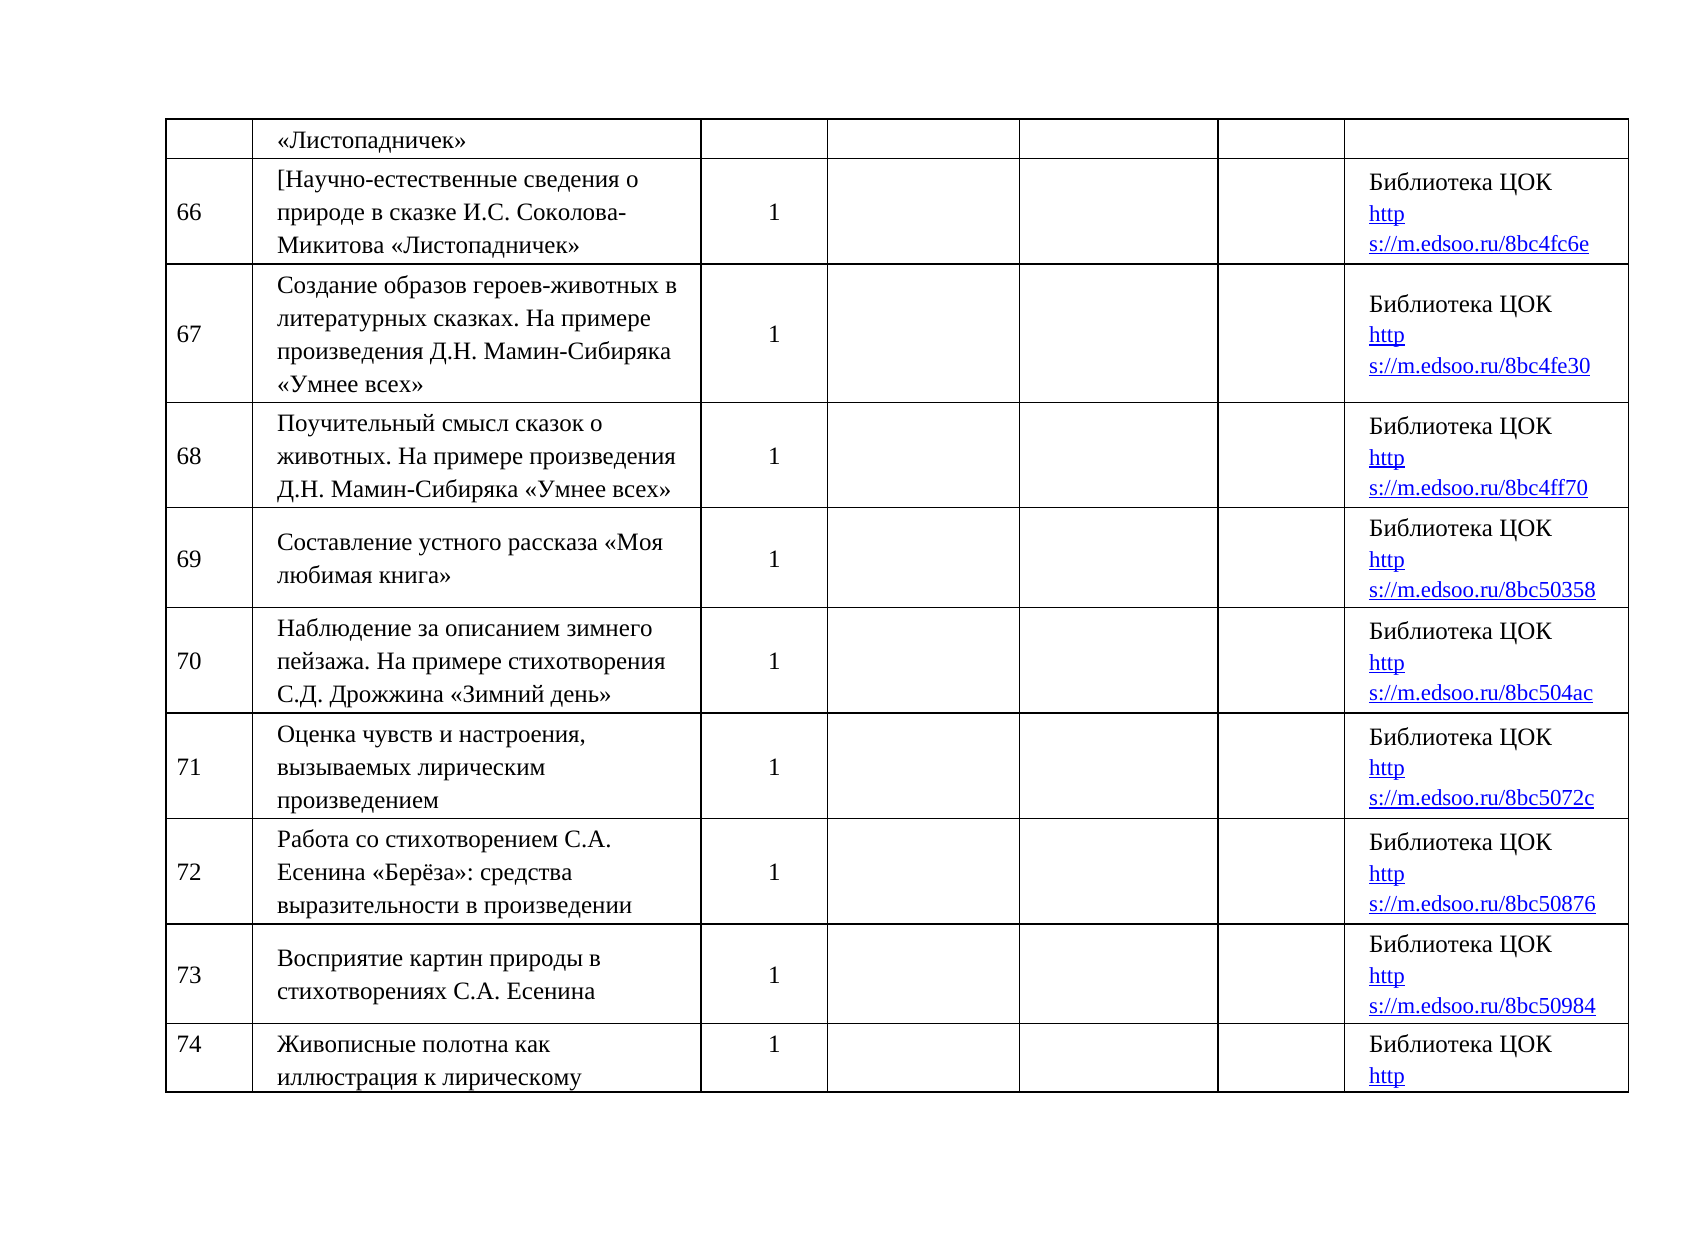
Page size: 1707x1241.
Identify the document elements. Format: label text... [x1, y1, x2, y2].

table_cell [828, 714, 1019, 817]
table_cell [828, 925, 1019, 1023]
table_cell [253, 1024, 700, 1091]
table_cell [1020, 265, 1217, 401]
table_cell 1 [702, 159, 827, 263]
table_cell 1 [702, 403, 827, 507]
table_cell 1 [702, 608, 827, 712]
table_cell [1219, 819, 1344, 923]
table_cell Оценка чувств и настроения, вызываемых лирическим произведением [253, 714, 700, 817]
table_cell [1219, 925, 1344, 1023]
table_cell [1219, 508, 1344, 607]
table_cell Наблюдение за описанием зимнего пейзажа. На примере стихотворения С.Д. Дрожжина «Зимний день» [253, 608, 700, 712]
table_cell [1020, 608, 1217, 712]
table_cell 66 [167, 159, 252, 263]
table_cell [1020, 714, 1217, 817]
table_cell 68 [167, 403, 252, 507]
table_cell 67 [167, 265, 252, 401]
table_cell Создание образов героев-животных в литературных сказках. На примере произведения Д.Н. Мамин-Сибиряка «Умнее всех» [253, 265, 700, 401]
table_cell 70 [167, 608, 252, 712]
table_cell [1020, 159, 1217, 263]
table_cell Библиотека ЦОК https://m.edsoo.ru/8bc50876 [1345, 819, 1628, 923]
table_cell 74 [167, 1024, 252, 1091]
table_cell 73 [167, 925, 252, 1023]
table_cell [828, 159, 1019, 263]
table_cell Библиотека ЦОК https://m.edsoo.ru/8bc504ac [1345, 608, 1628, 712]
table_cell 1 [702, 508, 827, 607]
table_cell [1219, 608, 1344, 712]
table_cell [1219, 120, 1344, 157]
table_cell Библиотека ЦОК https://m.edsoo.ru/8bc4fe30 [1345, 265, 1628, 401]
table_cell [1020, 819, 1217, 923]
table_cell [253, 120, 700, 157]
table_cell 71 [167, 714, 252, 817]
table_cell Библиотека ЦОК https://m.edsoo.ru/8bc50984 [1345, 925, 1628, 1023]
table_cell Библиотека ЦОК https://m.edsoo.ru/8bc5072c [1345, 714, 1628, 817]
table_cell [828, 403, 1019, 507]
table_cell [1219, 714, 1344, 817]
table_cell [828, 265, 1019, 401]
table_cell 1 [702, 714, 827, 817]
table_cell [828, 608, 1019, 712]
table_cell 1 [702, 120, 827, 157]
table_cell 1 [702, 1024, 827, 1091]
table_cell [828, 508, 1019, 607]
table_cell Библиотека ЦОК https://m.edsoo.ru/8bc4ff70 [1345, 403, 1628, 507]
table_cell 72 [167, 819, 252, 923]
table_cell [1345, 1024, 1628, 1091]
table_cell 69 [167, 508, 252, 607]
table_cell [1020, 403, 1217, 507]
table_cell 1 [702, 925, 827, 1023]
table_cell [1219, 265, 1344, 401]
table_cell 1 [702, 819, 827, 923]
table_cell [1345, 120, 1628, 157]
table_cell [1219, 1024, 1344, 1091]
table_cell [1219, 403, 1344, 507]
table_cell [1020, 120, 1217, 157]
table_cell [828, 1024, 1019, 1091]
table_cell [1020, 508, 1217, 607]
table_cell [Научно-естественные сведения о природе в сказке И.С. Соколова-Микитова «Листопадничек» [253, 159, 700, 263]
table_cell Восприятие картин природы в стихотворениях С.А. Есенина [253, 925, 700, 1023]
table_cell Работа со стихотворением С.А. Есенина «Берёза»: средства выразительности в произведении [253, 819, 700, 923]
table_cell 65 [167, 120, 252, 157]
table_cell [828, 819, 1019, 923]
table_cell Составление устного рассказа «Моя любимая книга» [253, 508, 700, 607]
table_cell [1219, 159, 1344, 263]
table_cell Библиотека ЦОК https://m.edsoo.ru/8bc50358 [1345, 508, 1628, 607]
table_cell [828, 120, 1019, 157]
table_cell [1020, 925, 1217, 1023]
table_cell [1020, 1024, 1217, 1091]
table_cell Библиотека ЦОК https://m.edsoo.ru/8bc4fc6e [1345, 159, 1628, 263]
table_cell Поучительный смысл сказок о животных. На примере произведения Д.Н. Мамин-Сибиряка «Умнее всех» [253, 403, 700, 507]
table_cell 1 [702, 265, 827, 401]
